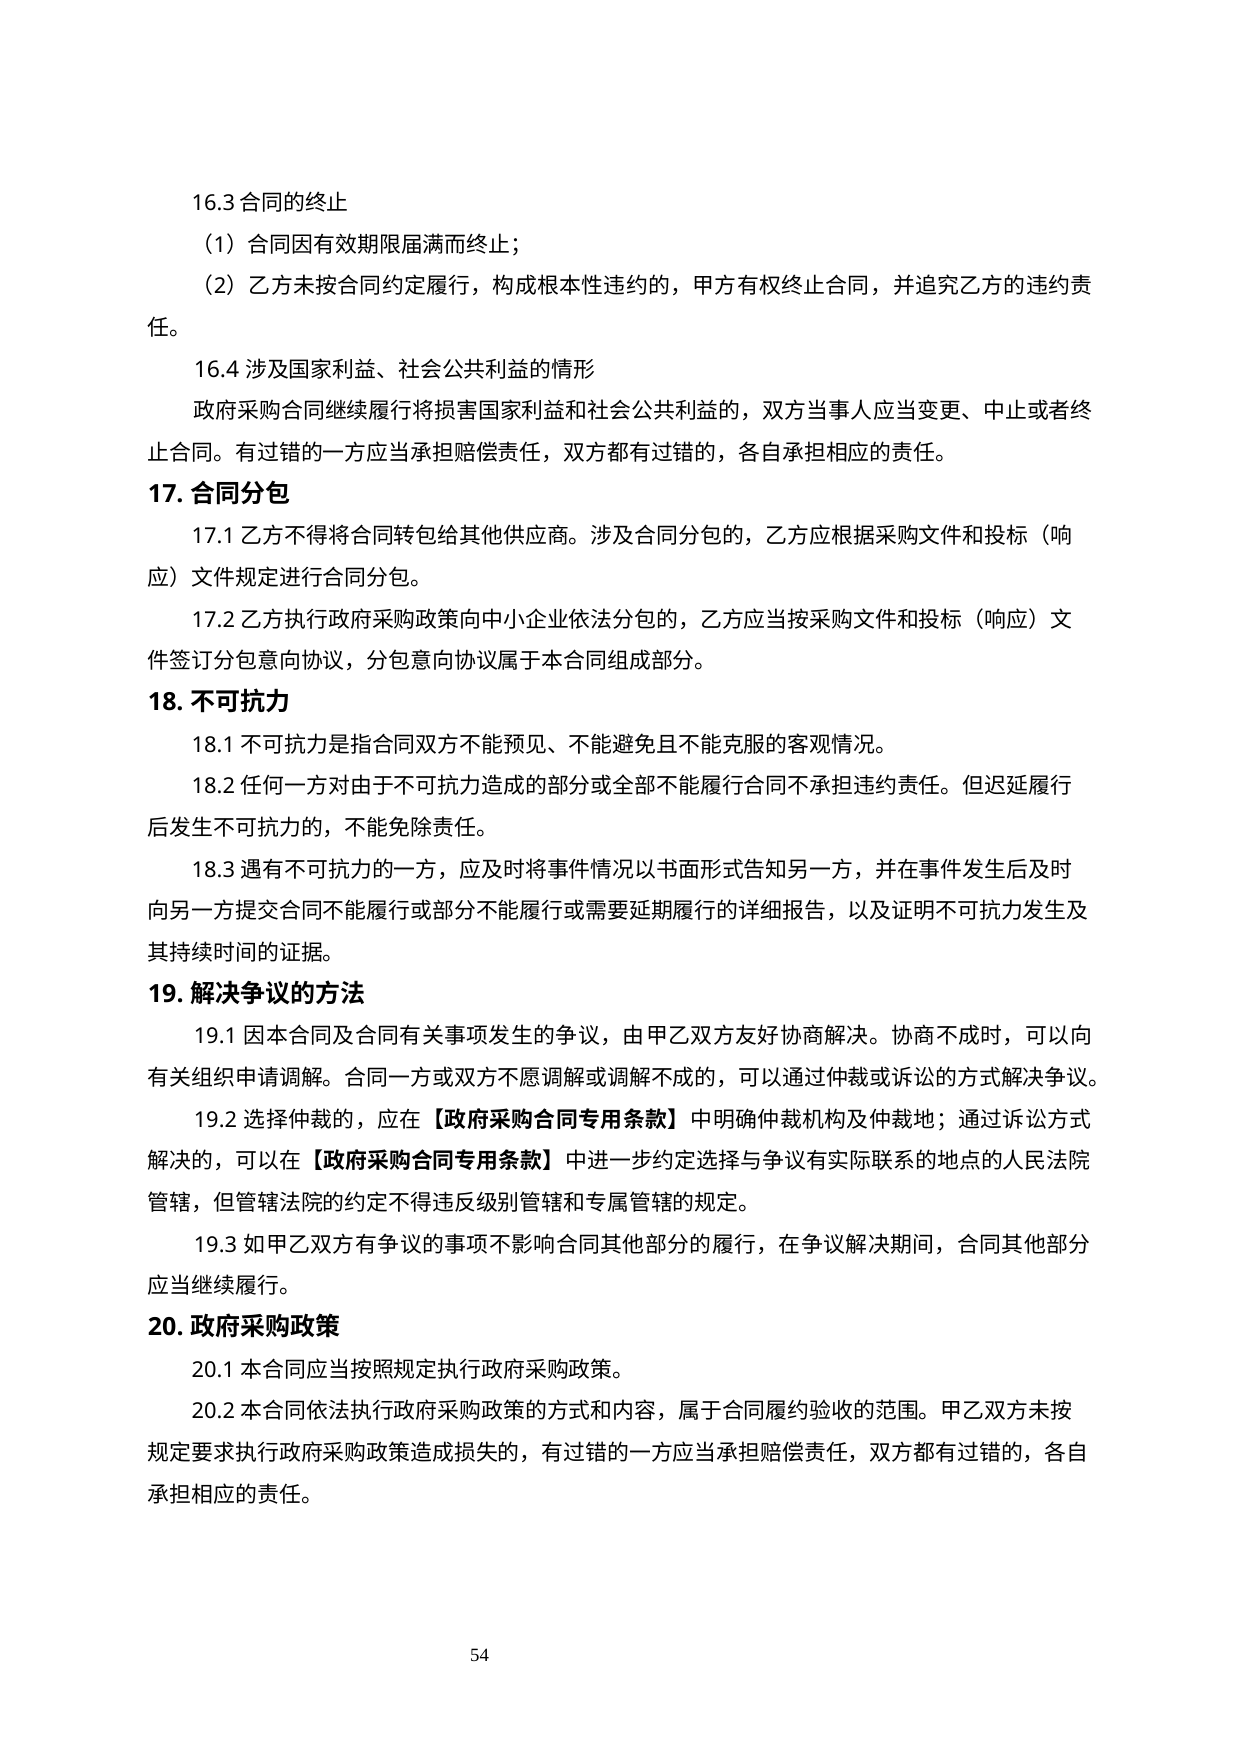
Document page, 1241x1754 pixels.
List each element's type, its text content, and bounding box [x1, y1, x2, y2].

text 19.2 选择仲裁的，应在【政府采购合同专用条款】中明确仲裁机构及仲裁地；通过诉讼方式解决的，可以在【政府采购合同专用条款】中进一步约定选择与争议有实际联系的地点的人民法院管辖，但管辖法院的约定不得违反级别管辖和专属管辖的规定。 [148, 1094, 1092, 1219]
text 17. 合同分包 [148, 469, 1092, 511]
text 16.4 涉及国家利益、社会公共利益的情形 [148, 344, 1092, 386]
text 19.3 如甲乙双方有争议的事项不影响合同其他部分的履行，在争议解决期间，合同其他部分应当继续履行。 [148, 1219, 1092, 1302]
text 政府采购合同继续履行将损害国家利益和社会公共利益的，双方当事人应当变更、中止或者终止合同。有过错的一方应当承担赔偿责任，双方都有过错的，各自承担相应的责任。 [148, 386, 1092, 469]
text 20.2 本合同依法执行政府采购政策的方式和内容，属于合同履约验收的范围。甲乙双方未按规定要求执行政府采购政策造成损失的，有过错的一方应当承担赔偿责任，双方都有过错的，各自承担相应的责任。 [148, 1386, 1092, 1511]
text 17.2 乙方执行政府采购政策向中小企业依法分包的，乙方应当按采购文件和投标（响应）文件签订分包意向协议，分包意向协议属于本合同组成部分。 [148, 594, 1092, 677]
text （2）乙方未按合同约定履行，构成根本性违约的，甲方有权终止合同，并追究乙方的违约责任。 [148, 261, 1092, 344]
text 18.1 不可抗力是指合同双方不能预见、不能避免且不能克服的客观情况。 [148, 719, 1092, 761]
text 18.2 任何一方对由于不可抗力造成的部分或全部不能履行合同不承担违约责任。但迟延履行后发生不可抗力的，不能免除责任。 [148, 761, 1092, 844]
text 19.1 因本合同及合同有关事项发生的争议，由甲乙双方友好协商解决。协商不成时，可以向有关组织申请调解。合同一方或双方不愿调解或调解不成的，可以通过仲裁或诉讼的方式解决争议。 [148, 1011, 1092, 1094]
text 18. 不可抗力 [148, 677, 1092, 719]
text （1）合同因有效期限届满而终止； [148, 219, 1092, 261]
text 20.1 本合同应当按照规定执行政府采购政策。 [148, 1344, 1092, 1386]
text 17.1 乙方不得将合同转包给其他供应商。涉及合同分包的，乙方应根据采购文件和投标（响应）文件规定进行合同分包。 [148, 511, 1092, 594]
text 19. 解决争议的方法 [148, 969, 1092, 1011]
text 16.3合同的终止 [148, 177, 1092, 219]
text 18.3 遇有不可抗力的一方，应及时将事件情况以书面形式告知另一方，并在事件发生后及时向另一方提交合同不能履行或部分不能履行或需要延期履行的详细报告，以及证明不可抗力发生及其持续时间的证据。 [148, 844, 1092, 969]
text 20. 政府采购政策 [148, 1302, 1092, 1344]
